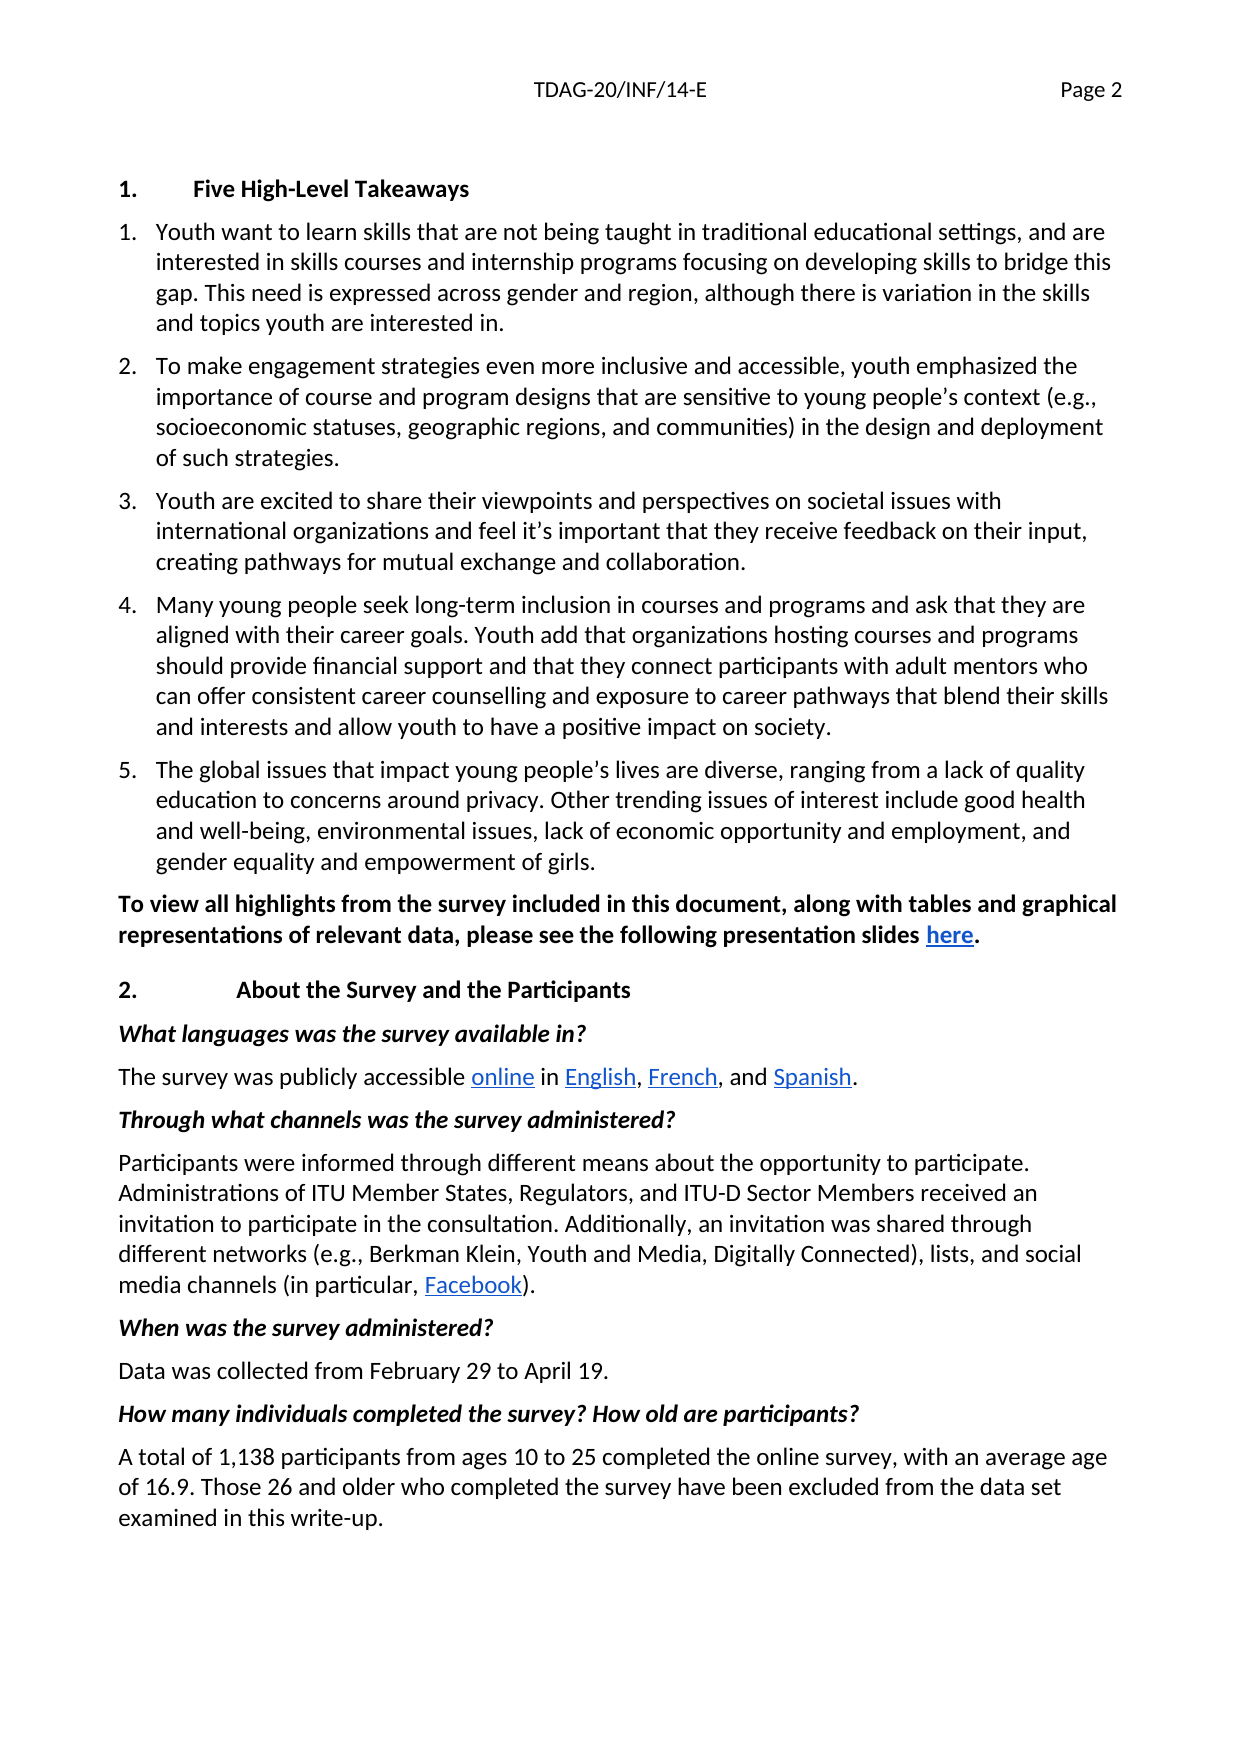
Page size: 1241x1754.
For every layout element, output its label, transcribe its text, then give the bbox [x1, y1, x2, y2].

text Participants were informed through different means about the opportunity to participate. Administrations of ITU Member States, Regulators, and ITU-D Sector Members received an invitation to participate in the consultation. Additionally, an invitation was shared through different networks (e.g., Berkman Klein, Youth and Media, Digitally Connected), lists, and social media channels (in particular, Facebook). [118, 1147, 1122, 1299]
text When was the survey administered? [118, 1312, 1122, 1342]
text How many individuals completed the survey? How old are participants? [118, 1398, 1122, 1428]
list Many young people seek long-term inclusion in courses and programs and ask that they are aligned with their career goals. Youth add that organizations hosting courses and programs should provide financial support and that they connect participants with adult mentors who can offer consistent career counselling and exposure to career pathways that blend their skills and interests and allow youth to have a positive impact on society. [118, 589, 1122, 742]
text Data was collected from February 29 to April 19. [118, 1355, 1122, 1385]
text The survey was publicly accessible online in English, French, and Spanish. [118, 1061, 1122, 1091]
list About the Survey and the Participants [118, 975, 1122, 1005]
text Through what channels was the survey administered? [118, 1104, 1122, 1134]
text What languages was the survey available in? [118, 1018, 1122, 1048]
text A total of 1,138 participants from ages 10 to 25 completed the online survey, with an average age of 16.9. Those 26 and older who completed the survey have been excluded from the data set examined in this write-up. [118, 1441, 1122, 1532]
list The global issues that impact young people’s lives are diverse, ranging from a lack of quality education to concerns around privacy. Other trending issues of interest include good health and well-being, environmental issues, lack of economic opportunity and employment, and gender equality and empowerment of girls. [118, 754, 1122, 876]
list Five High-Level Takeaways [118, 173, 1122, 203]
list Youth want to learn skills that are not being taught in traditional educational settings, and are interested in skills courses and internship programs focusing on developing skills to bridge this gap. This need is expressed across gender and region, although there is variation in the skills and topics youth are interested in. [118, 216, 1122, 338]
list To make engagement strategies even more inclusive and accessible, youth emphasized the importance of course and program designs that are sensitive to young people’s context (e.g., socioeconomic statuses, geographic regions, and communities) in the design and deployment of such strategies. [118, 350, 1122, 472]
text To view all highlights from the survey included in this document, along with tables and graphical representations of relevant data, please see the following presentation slides here. [118, 889, 1122, 950]
list Youth are excited to share their viewpoints and perspectives on societal issues with international organizations and feel it’s important that they receive feedback on their input, creating pathways for mutual exchange and collaboration. [118, 485, 1122, 576]
